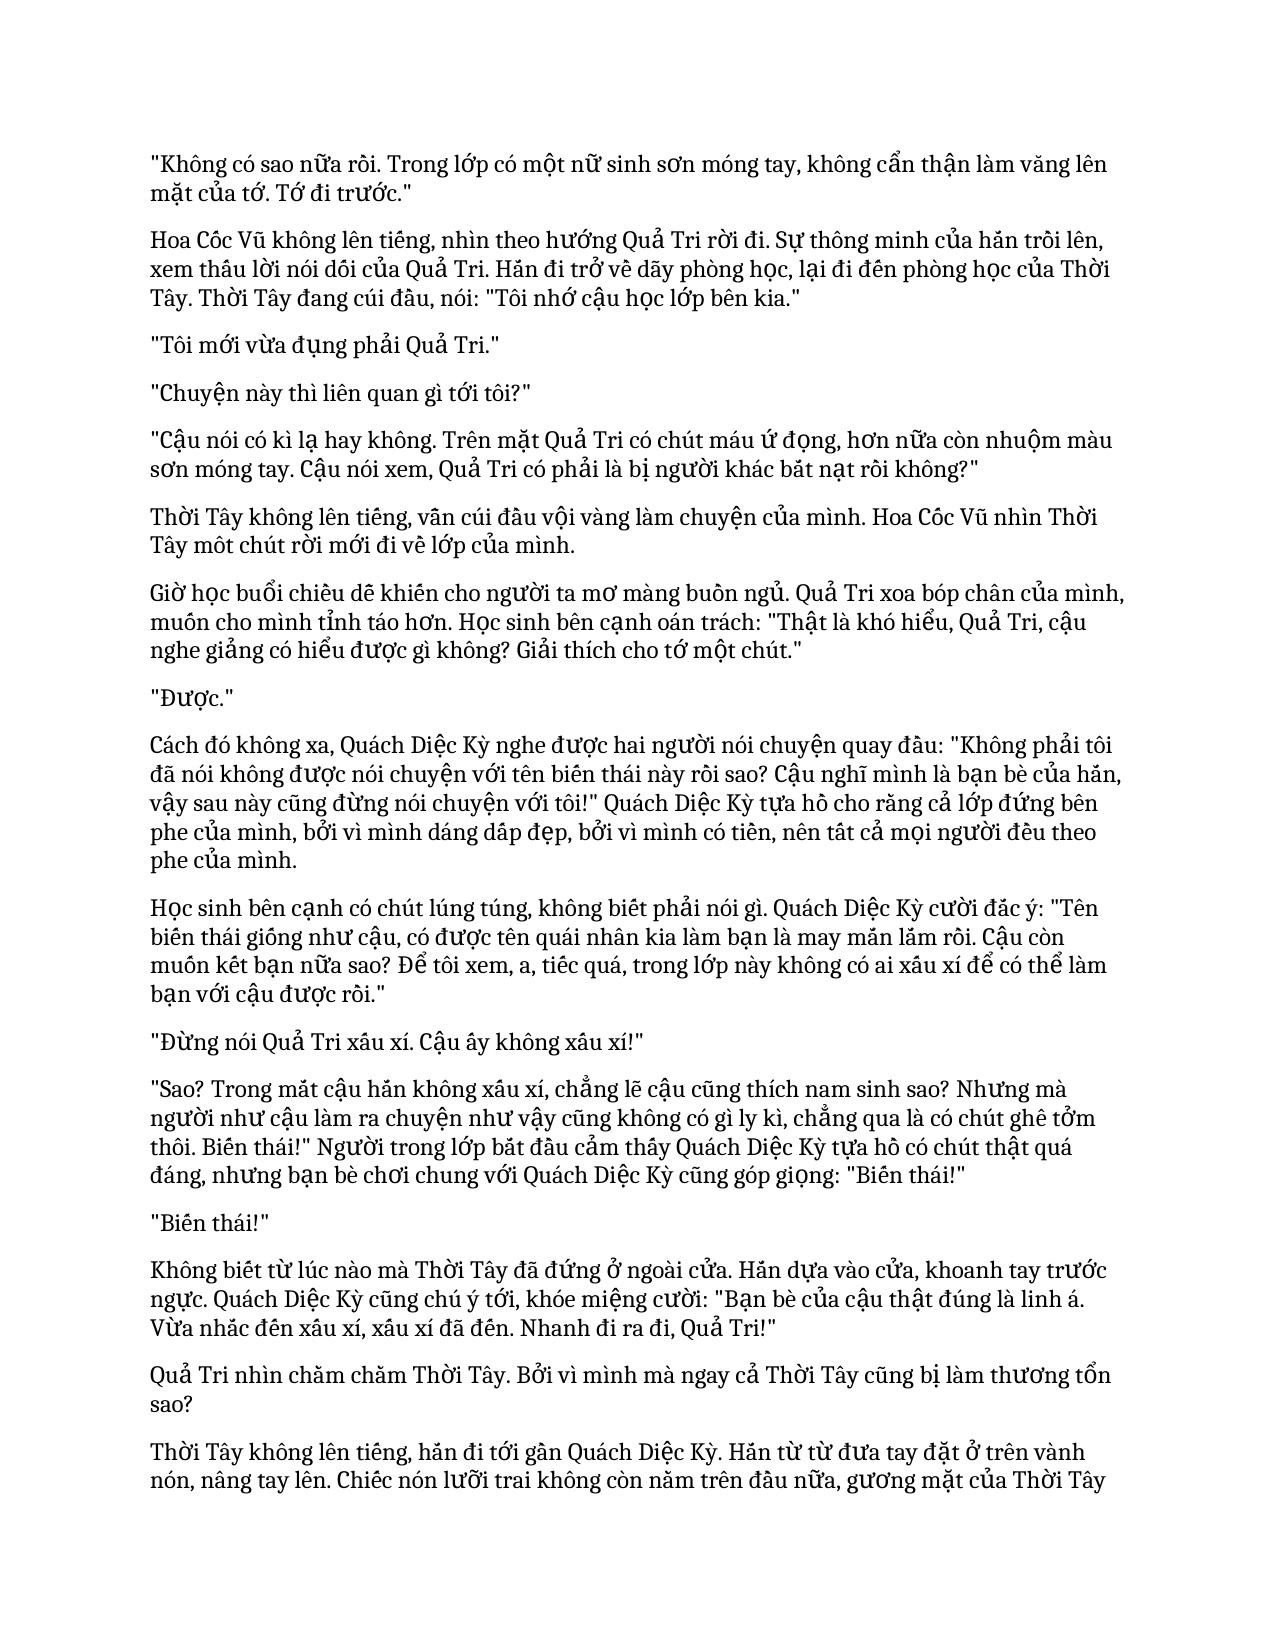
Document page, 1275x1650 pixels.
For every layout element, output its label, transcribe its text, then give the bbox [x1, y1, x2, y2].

text Thời Tây không lên tiếng, vẫn cúi đầu vội vàng làm chuyện của mình. Hoa Cốc Vũ nhìn Thời Tây môt chút rời mới đi về lớp của mình. [150, 502, 1125, 560]
text "Đừng nói Quả Tri xấu xí. Cậu ấy không xấu xí!" [150, 1027, 1125, 1056]
text Giờ học buổi chiều dễ khiến cho người ta mơ màng buồn ngủ. Quả Tri xoa bóp chân của mình, muốn cho mình tỉnh táo hơn. Học sinh bên cạnh oán trách: "Thật là khó hiểu, Quả Tri, cậu nghe giảng có hiểu được gì không? Giải thích cho tớ một chút." [150, 579, 1125, 665]
text Học sinh bên cạnh có chút lúng túng, không biết phải nói gì. Quách Diệc Kỳ cười đắc ý: "Tên biến thái giống như cậu, có được tên quái nhân kia làm bạn là may mắn lắm rồi. Cậu còn muốn kết bạn nữa sao? Để tôi xem, a, tiếc quá, trong lớp này không có ai xấu xí để có thể làm bạn với cậu được rồi." [150, 894, 1125, 1009]
text Quả Tri nhìn chằm chằm Thời Tây. Bởi vì mình mà ngay cả Thời Tây cũng bị làm thương tổn sao? [150, 1361, 1125, 1419]
text "Được." [150, 684, 1125, 712]
text Hoa Cốc Vũ không lên tiếng, nhìn theo hướng Quả Tri rời đi. Sự thông minh của hắn trồi lên, xem thấu lời nói dối của Quả Tri. Hắn đi trở về dãy phòng học, lại đi đến phòng học của Thời Tây. Thời Tây đang cúi đầu, nói: "Tôi nhớ cậu học lớp bên kia." [150, 226, 1125, 312]
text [150, 1437, 1125, 1495]
text "Tôi mới vừa đụng phải Quả Tri." [150, 331, 1125, 360]
text "Cậu nói có kì lạ hay không. Trên mặt Quả Tri có chút máu ứ đọng, hơn nữa còn nhuộm màu sơn móng tay. Cậu nói xem, Quả Tri có phải là bị người khác bắt nạt rồi không?" [150, 426, 1125, 484]
text "Sao? Trong mắt cậu hắn không xấu xí, chẳng lẽ cậu cũng thích nam sinh sao? Nhưng mà người như cậu làm ra chuyện như vậy cũng không có gì ly kì, chẳng qua là có chút ghê tởm thôi. Biến thái!" Người trong lớp bắt đầu cảm thấy Quách Diệc Kỳ tựa hồ có chút thật quá đáng, nhưng bạn bè chơi chung với Quách Diệc Kỳ cũng góp giọng: "Biến thái!" [150, 1075, 1125, 1190]
text Không biết từ lúc nào mà Thời Tây đã đứng ở ngoài cửa. Hắn dựa vào cửa, khoanh tay trước ngực. Quách Diệc Kỳ cũng chú ý tới, khóe miệng cười: "Bạn bè của cậu thật đúng là linh á. Vừa nhắc đến xấu xí, xấu xí đã đến. Nhanh đi ra đi, Quả Tri!" [150, 1256, 1125, 1342]
text "Biến thái!" [150, 1209, 1125, 1237]
text "Không có sao nữa rồi. Trong lớp có một nữ sinh sơn móng tay, không cẩn thận làm văng lên mặt của tớ. Tớ đi trước." [150, 150, 1125, 207]
text Cách đó không xa, Quách Diệc Kỳ nghe được hai người nói chuyện quay đầu: "Không phải tôi đã nói không được nói chuyện với tên biến thái này rồi sao? Cậu nghĩ mình là bạn bè của hắn, vậy sau này cũng đừng nói chuyện với tôi!" Quách Diệc Kỳ tựa hồ cho rằng cả lớp đứng bên phe của mình, bởi vì mình dáng dấp đẹp, bởi vì mình có tiền, nên tất cả mọi người đều theo phe của mình. [150, 731, 1125, 875]
text "Chuyện này thì liên quan gì tới tôi?" [150, 379, 1125, 407]
